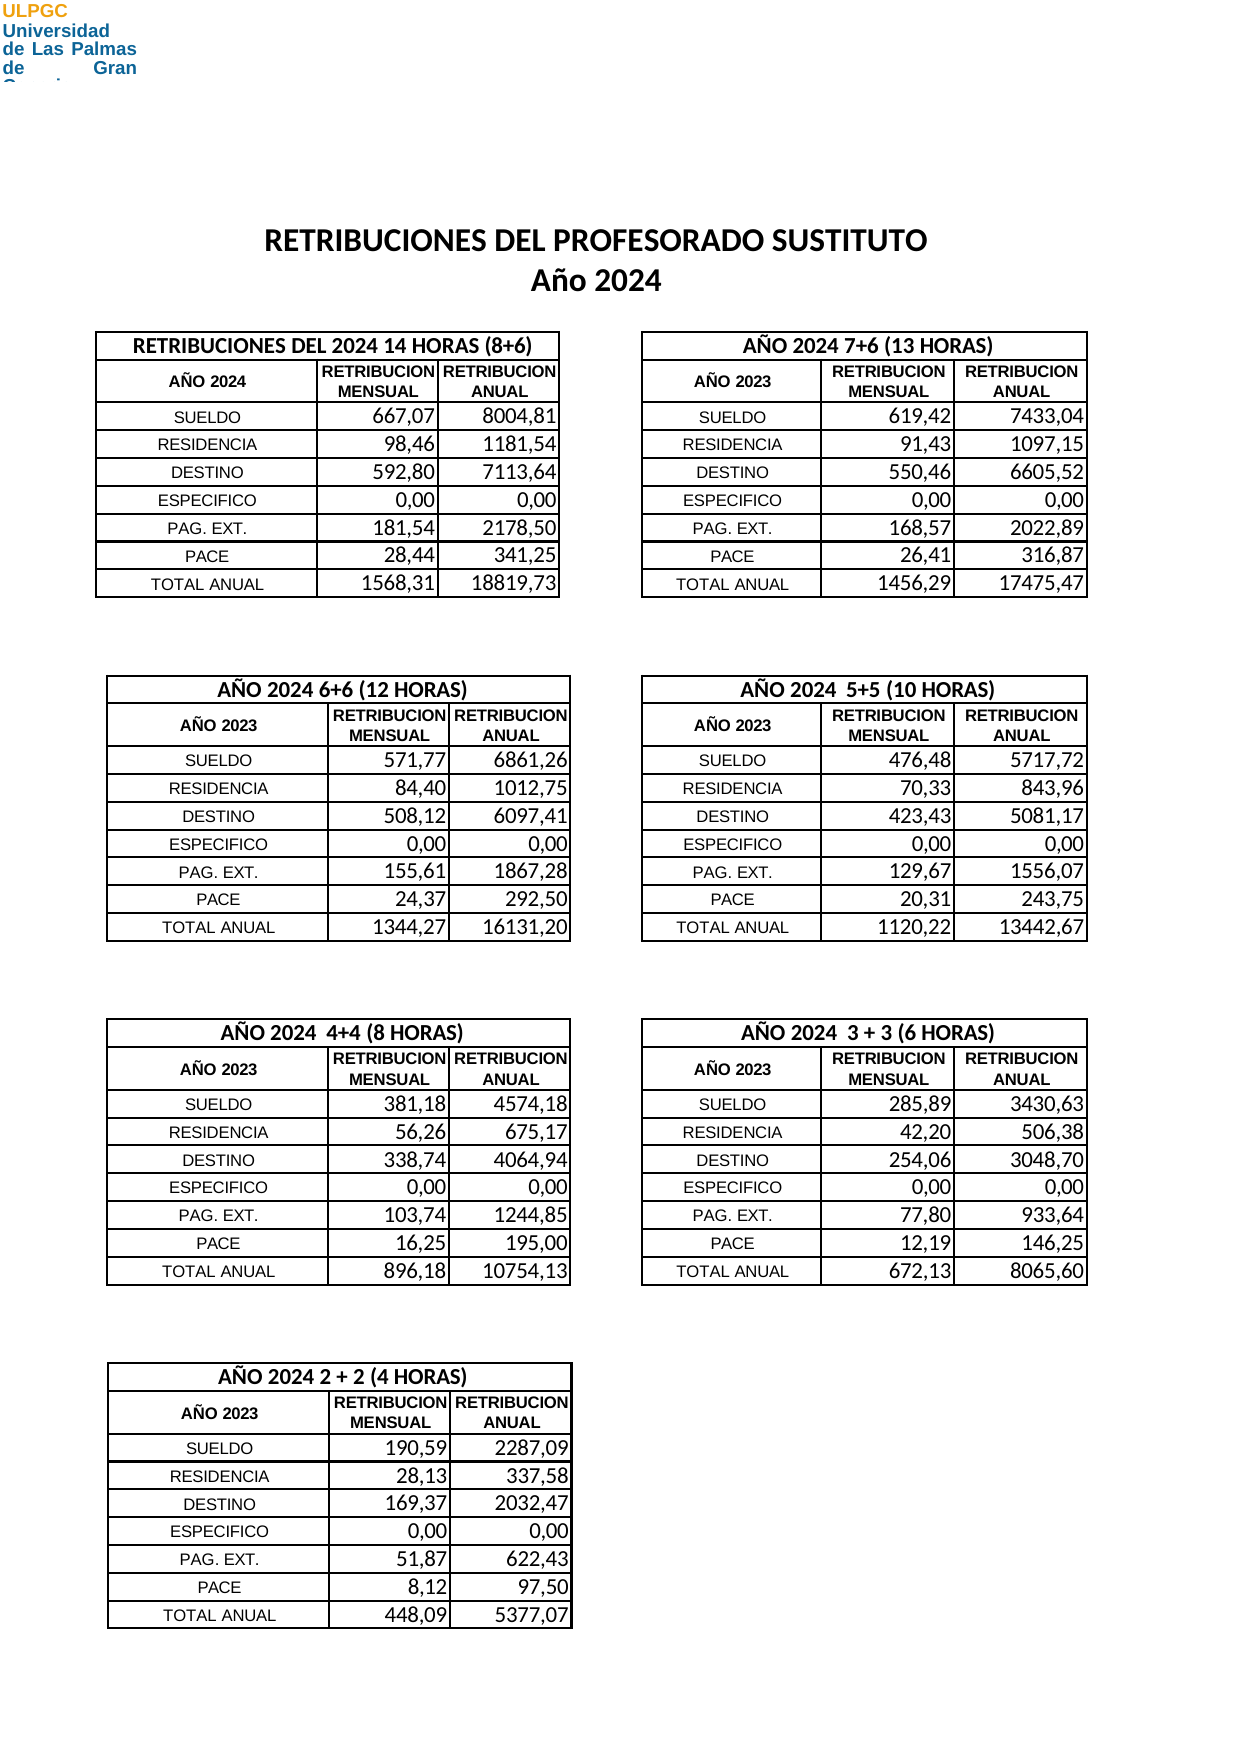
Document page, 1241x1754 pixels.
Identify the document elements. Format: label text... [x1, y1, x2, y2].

table_cell DESTINO [109, 1490, 328, 1516]
table_cell AÑO 2023 [109, 1392, 328, 1433]
table_cell 190,59 [330, 1435, 449, 1460]
table_cell 0,00 [330, 1518, 449, 1544]
table_cell 8,12 [330, 1574, 449, 1599]
table_cell 2287,09 [451, 1435, 570, 1460]
table_cell 2032,47 [451, 1490, 570, 1516]
table_cell RETRIBUCION ANUAL [451, 1392, 570, 1433]
table_cell 622,43 [451, 1546, 570, 1572]
table_cell 448,09 [330, 1602, 449, 1627]
table_cell 337,58 [451, 1463, 570, 1488]
text Año 2024 [94, 259, 1098, 300]
table_cell PACE [109, 1574, 328, 1599]
table_cell 97,50 [451, 1574, 570, 1599]
table_cell RESIDENCIA [109, 1463, 328, 1488]
table_cell 169,37 [330, 1490, 449, 1516]
table_cell PAG. EXT. [109, 1546, 328, 1572]
table_cell ESPECIFICO [109, 1518, 328, 1544]
table_cell RETRIBUCION MENSUAL [330, 1392, 449, 1433]
text RETRIBUCIONES DEL PROFESORADO SUSTITUTO [94, 218, 1098, 259]
table_cell TOTAL ANUAL [109, 1602, 328, 1627]
table_cell 0,00 [451, 1518, 570, 1544]
table_cell 28,13 [330, 1463, 449, 1488]
table_cell 5377,07 [451, 1602, 570, 1627]
table_header AÑO 2024 2 + 2 (4 HORAS) [109, 1364, 570, 1390]
table_cell 51,87 [330, 1546, 449, 1572]
table_cell SUELDO [109, 1435, 328, 1460]
